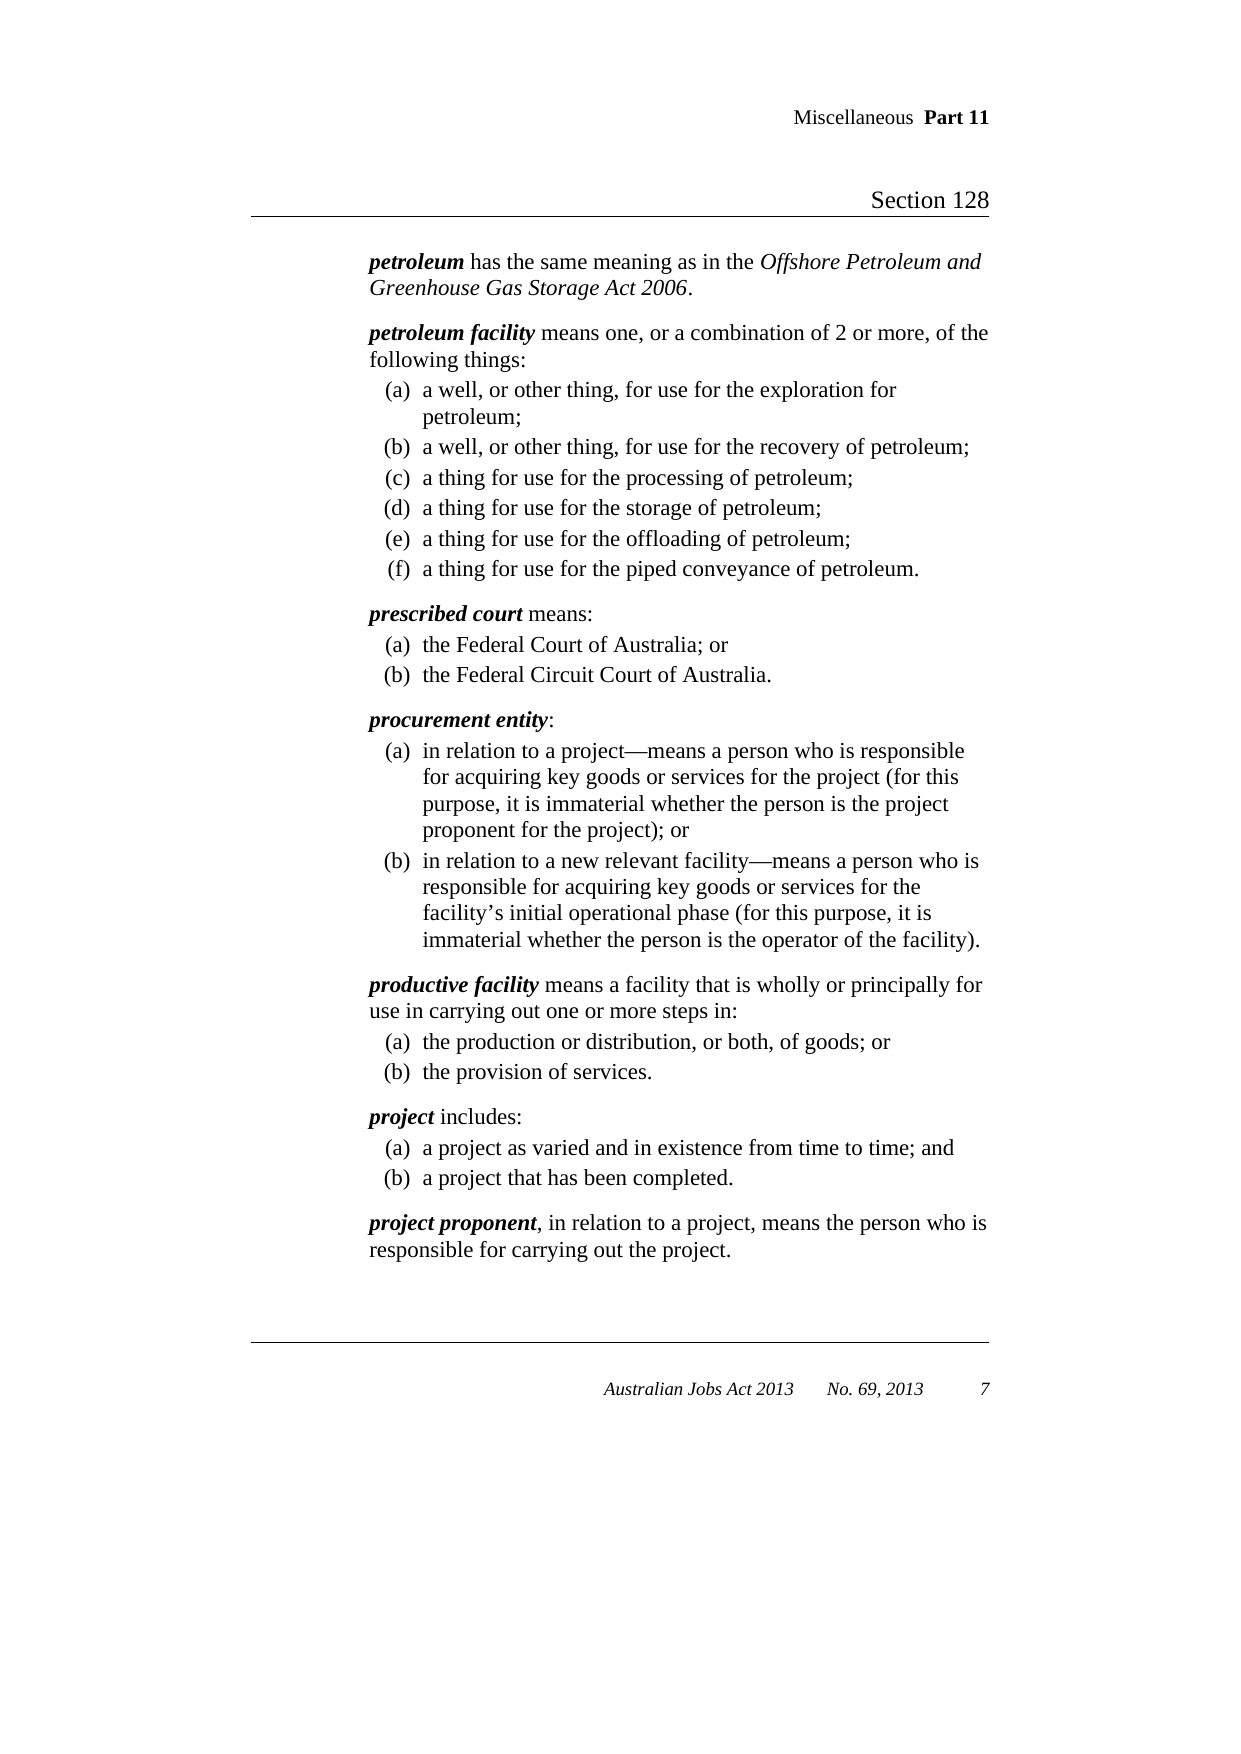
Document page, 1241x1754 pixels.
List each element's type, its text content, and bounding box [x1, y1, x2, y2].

text procurement entity: [369, 707, 989, 733]
text project proponent, in relation to a project, means the person who is responsible for carrying out the project. [369, 1209, 989, 1262]
text (f) a thing for use for the piped conveyance of petroleum. [251, 555, 989, 582]
text (d) a thing for use for the storage of petroleum; [251, 494, 989, 521]
text (a) the Federal Court of Australia; or [251, 631, 989, 657]
text productive facility means a facility that is wholly or principally for use in carrying out one or more steps in: [369, 971, 989, 1023]
text (a) a project as varied and in existence from time to time; and [251, 1134, 989, 1160]
text project includes: [369, 1103, 989, 1130]
text (b) the Federal Circuit Court of Australia. [251, 661, 989, 688]
text (b) a well, or other thing, for use for the recovery of petroleum; [251, 433, 989, 459]
text (e) a thing for use for the offloading of petroleum; [251, 525, 989, 551]
text (a) in relation to a project—means a person who is responsible for acquiring key goods or services for the project (for this purpose, it is immaterial whether the person is the project proponent for the project); or [251, 737, 989, 842]
text petroleum has the same meaning as in the Offshore Petroleum and Greenhouse Gas Storage Act 2006. [369, 248, 989, 301]
text (a) a well, or other thing, for use for the exploration for petroleum; [251, 376, 989, 429]
text (a) the production or distribution, or both, of goods; or [251, 1028, 989, 1054]
text (b) the provision of services. [251, 1058, 989, 1084]
text (c) a thing for use for the processing of petroleum; [251, 464, 989, 490]
text (b) in relation to a new relevant facility—means a person who is responsible for acquiring key goods or services for the facility’s initial operational phase (for this purpose, it is immaterial whether the person is the operator of the facility). [251, 847, 989, 952]
text petroleum facility means one, or a combination of 2 or more, of the following things: [369, 319, 989, 372]
text prescribed court means: [369, 600, 989, 627]
text (b) a project that has been completed. [251, 1164, 989, 1191]
